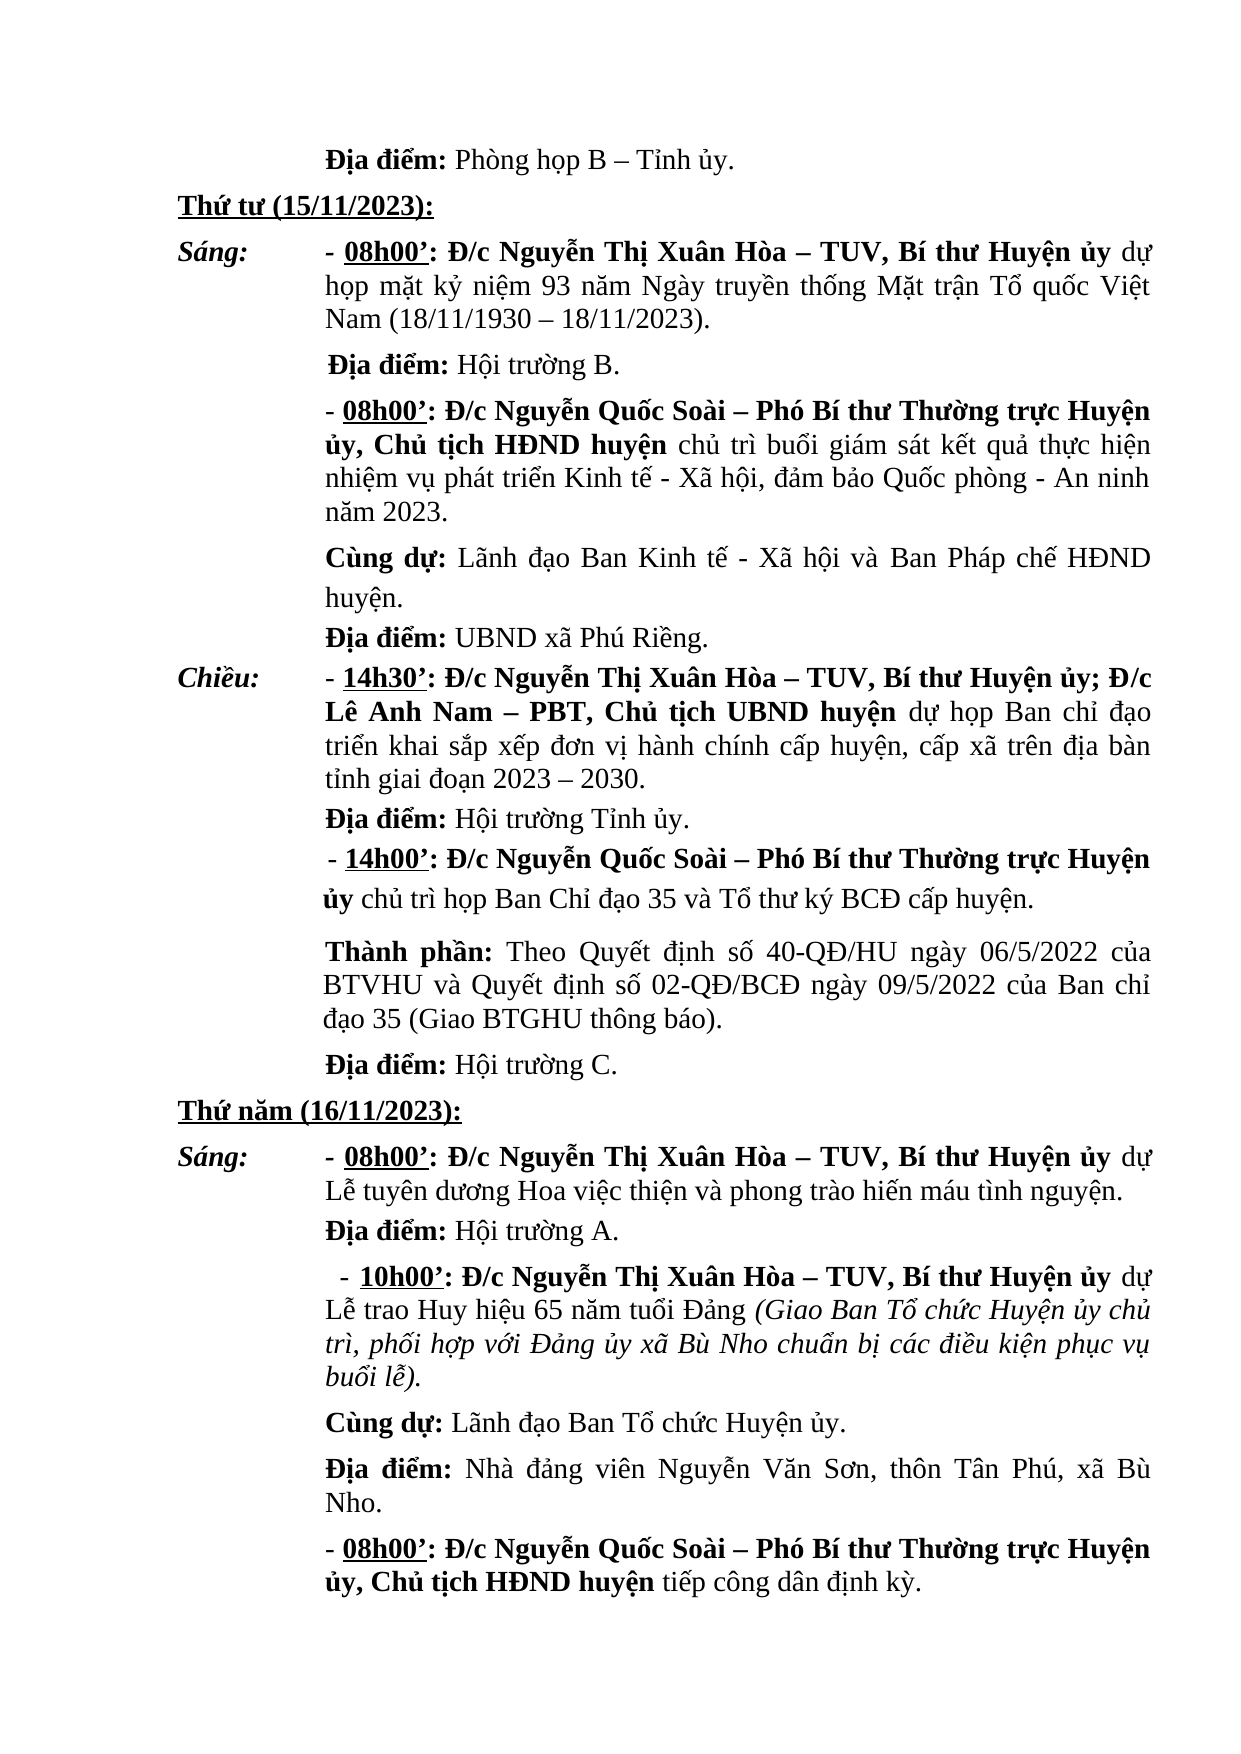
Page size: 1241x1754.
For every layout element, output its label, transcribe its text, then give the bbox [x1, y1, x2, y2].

text Địa điểm: Nhà đảng viên Nguyễn Văn Sơn, thôn Tân Phú, xã Bù Nho. [325, 1451, 1152, 1518]
list Địa điểm: UBND xã Phú Riềng. [177, 620, 1152, 654]
list Cùng dự: Lãnh đạo Ban Kinh tế - Xã hội và Ban Pháp chế HĐND huyện. [177, 540, 1152, 614]
text Địa điểm: Hội trường B. [325, 347, 1152, 381]
text Địa điểm: Hội trường Tỉnh ủy. [177, 801, 1152, 834]
text Thứ tư (15/11/2023): [177, 188, 1152, 222]
text Cùng dự: Lãnh đạo Ban Tổ chức Huyện ủy. [325, 1405, 1152, 1439]
text - 08h00’: Đ/c Nguyễn Quốc Soài – Phó Bí thư Thường trực Huyện ủy, Chủ tịch HĐND huyện tiếp công dân định kỳ. [325, 1531, 1152, 1598]
text Sáng: - 08h00’: Đ/c Nguyễn Thị Xuân Hòa – TUV, Bí thư Huyện ủy dự Lễ tuyên dương Hoa việc thiện và phong trào hiến máu tình nguyện. [177, 1139, 1152, 1206]
text - 08h00’: Đ/c Nguyễn Quốc Soài – Phó Bí thư Thường trực Huyện ủy, Chủ tịch HĐND huyện chủ trì buổi giám sát kết quả thực hiện nhiệm vụ phát triển Kinh tế - Xã hội, đảm bảo Quốc phòng - An ninh năm 2023. [325, 393, 1152, 527]
text - 14h00’: Đ/c Nguyễn Quốc Soài – Phó Bí thư Thường trực Huyện ủy chủ trì họp Ban Chỉ đạo 35 và Tổ thư ký BCĐ cấp huyện. [323, 841, 1152, 914]
text Địa điểm: Hội trường A. [177, 1213, 1152, 1246]
text Sáng: - 08h00’: Đ/c Nguyễn Thị Xuân Hòa – TUV, Bí thư Huyện ủy dự họp mặt kỷ niệm 93 năm Ngày truyền thống Mặt trận Tổ quốc Việt Nam (18/11/1930 – 18/11/2023). [177, 234, 1152, 335]
text Chiều: - 14h30’: Đ/c Nguyễn Thị Xuân Hòa – TUV, Bí thư Huyện ủy; Đ/c Lê Anh Nam – PBT, Chủ tịch UBND huyện dự họp Ban chỉ đạo triển khai sắp xếp đơn vị hành chính cấp huyện, cấp xã trên địa bàn tỉnh giai đoạn 2023 – 2030. [177, 661, 1152, 795]
text Thành phần: Theo Quyết định số 40-QĐ/HU ngày 06/5/2022 của BTVHU và Quyết định số 02-QĐ/BCĐ ngày 09/5/2022 của Ban chỉ đạo 35 (Giao BTGHU thông báo). [323, 934, 1152, 1034]
list Thứ năm (16/11/2023): [177, 1093, 1152, 1126]
text - 10h00’: Đ/c Nguyễn Thị Xuân Hòa – TUV, Bí thư Huyện ủy dự Lễ trao Huy hiệu 65 năm tuổi Đảng (Giao Ban Tổ chức Huyện ủy chủ trì, phối hợp với Đảng ủy xã Bù Nho chuẩn bị các điều kiện phục vụ buổi lễ). [177, 1259, 1152, 1393]
text Địa điểm: Hội trường C. [323, 1047, 1152, 1080]
text Địa điểm: Phòng họp B – Tỉnh ủy. [325, 142, 1152, 176]
